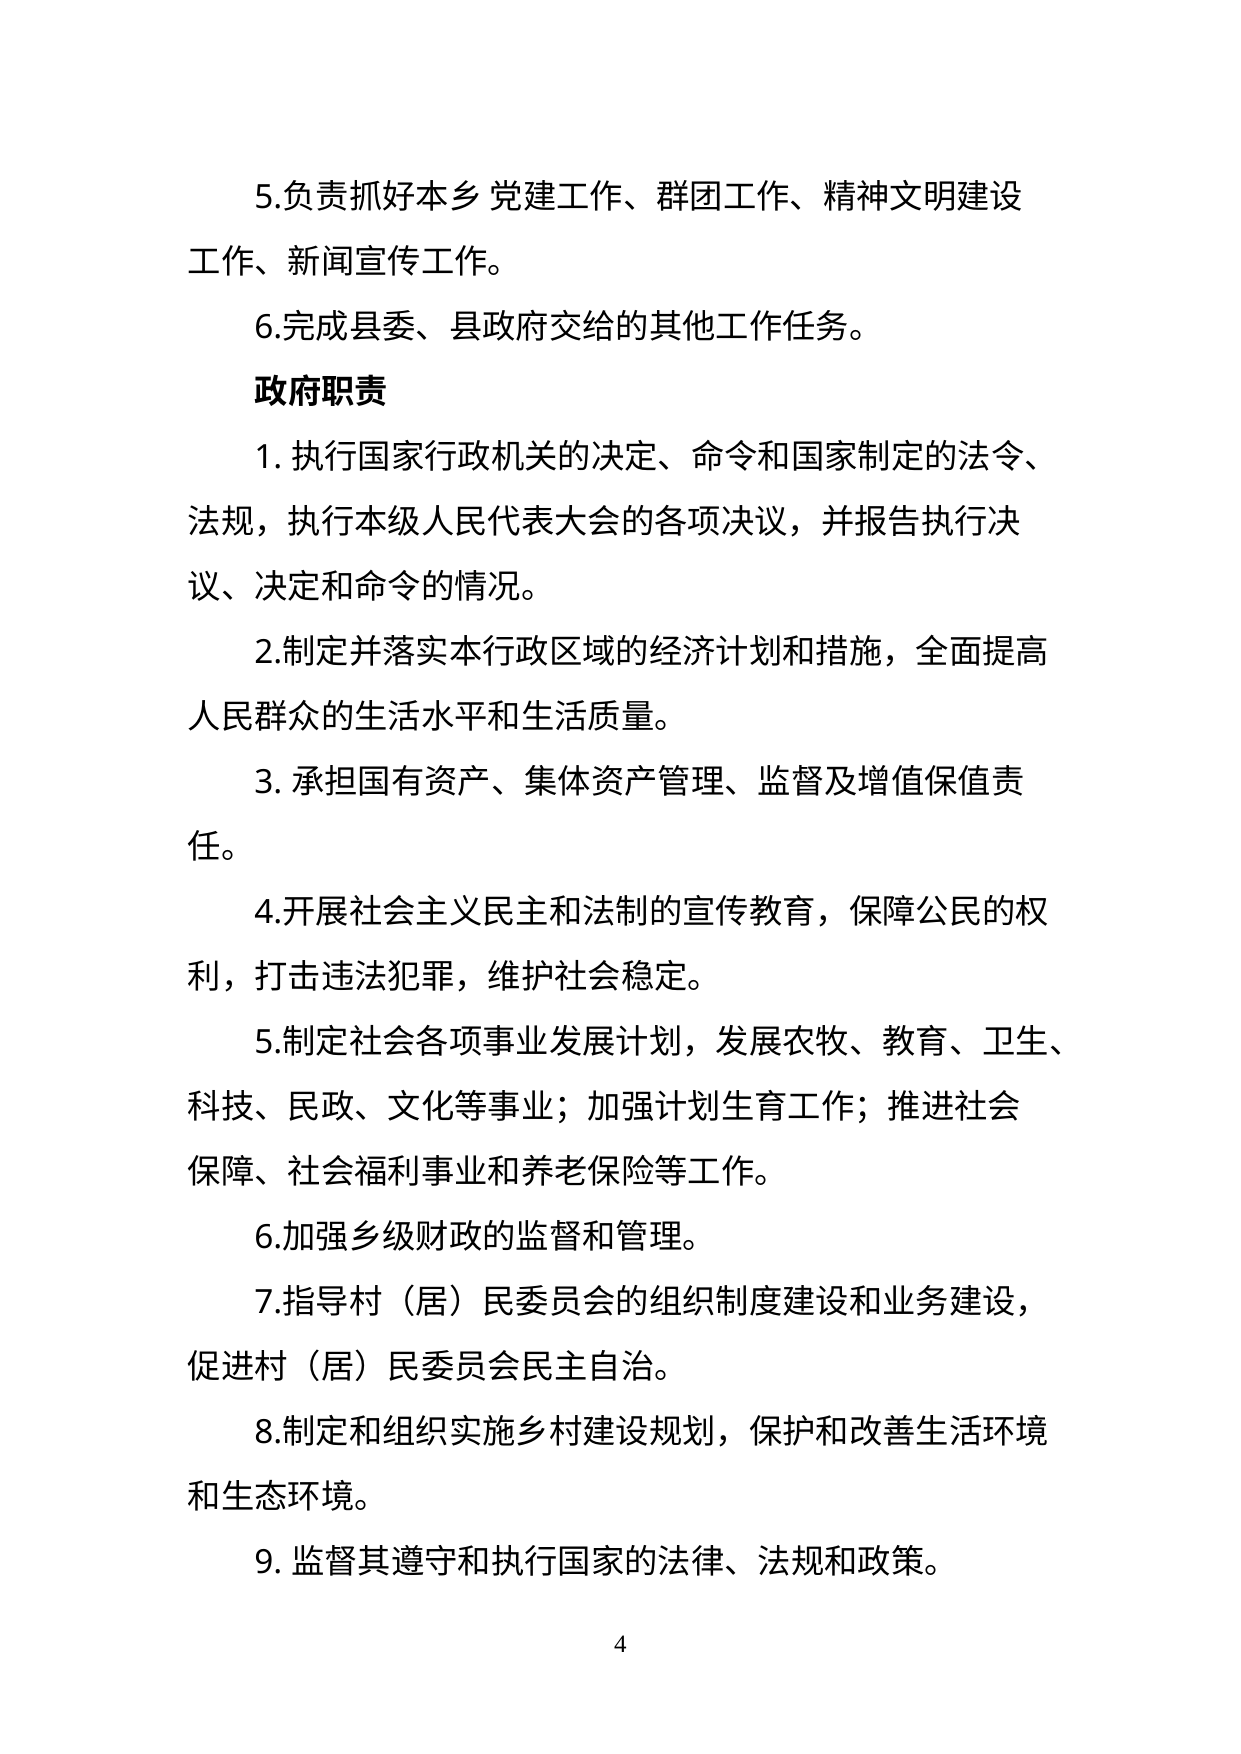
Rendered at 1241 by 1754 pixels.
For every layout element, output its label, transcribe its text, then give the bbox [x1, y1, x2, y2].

text 5.负责抓好本乡 党建工作、群团工作、精神文明建设工作、新闻宣传工作。 [187, 162, 1053, 292]
text 4.开展社会主义民主和法制的宣传教育，保障公民的权利，打击违法犯罪，维护社会稳定。 [187, 877, 1053, 1007]
text 政府职责 [187, 357, 1053, 422]
text 6.加强乡级财政的监督和管理。 [187, 1202, 1053, 1267]
text 5.制定社会各项事业发展计划，发展农牧、教育、卫生、科技、民政、文化等事业；加强计划生育工作；推进社会保障、社会福利事业和养老保险等工作。 [187, 1007, 1053, 1202]
text 8.制定和组织实施乡村建设规划，保护和改善生活环境和生态环境。 [187, 1397, 1053, 1527]
text 9. 监督其遵守和执行国家的法律、法规和政策。 [187, 1527, 1053, 1592]
text 7.指导村（居）民委员会的组织制度建设和业务建设，促进村（居）民委员会民主自治。 [187, 1267, 1053, 1397]
text 3. 承担国有资产、集体资产管理、监督及增值保值责任。 [187, 747, 1053, 877]
text 2.制定并落实本行政区域的经济计划和措施，全面提高人民群众的生活水平和生活质量。 [187, 617, 1053, 747]
text 1. 执行国家行政机关的决定、命令和国家制定的法令、法规，执行本级人民代表大会的各项决议，并报告执行决议、决定和命令的情况。 [187, 422, 1053, 617]
text 6.完成县委、县政府交给的其他工作任务。 [187, 292, 1053, 357]
